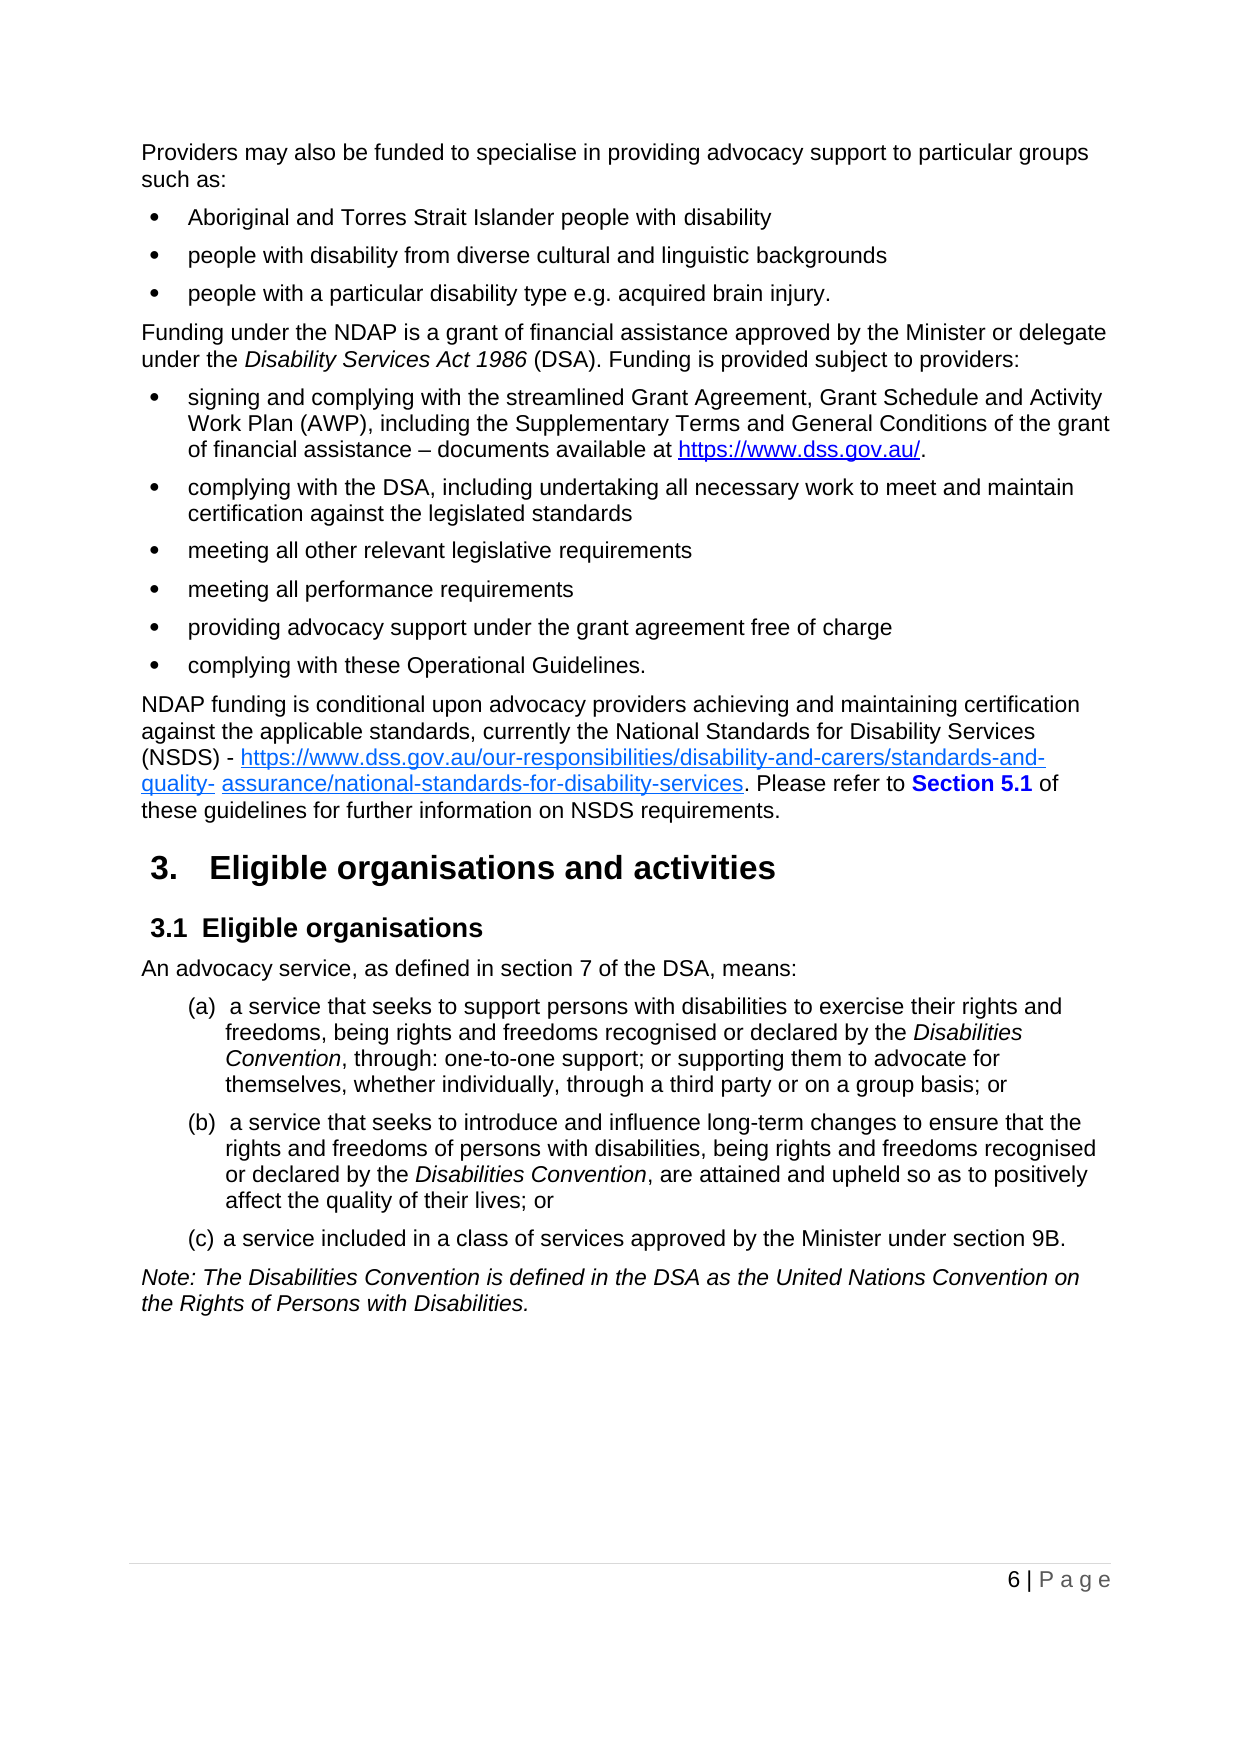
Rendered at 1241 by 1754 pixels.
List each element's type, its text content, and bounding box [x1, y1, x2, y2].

list a service that seeks to support persons with disabilities to exercise their rights and freedoms, being rights and freedoms recognised or declared by the Disabilities Convention, through: one-to-one support; or supporting them to advocate for themselves, whether individually, through a third party or on a group basis; or [188, 994, 1111, 1097]
list complying with these Operational Guidelines. [150, 653, 1111, 679]
list complying with the DSA, including undertaking all necessary work to meet and maintain certification against the legislated standards [150, 474, 1111, 526]
text NDAP funding is conditional upon advocacy providers achieving and maintaining certification against the applicable standards, currently the National Standards for Disability Services (NSDS) - https://www.dss.gov.au/our-responsibilities/disability-and-carers/standards-and-quality- assurance/national-standards-for-disability-services. Please refer to Section 5.1 of these guidelines for further information on NSDS requirements. [141, 691, 1111, 823]
list a service that seeks to introduce and influence long-term changes to ensure that the rights and freedoms of persons with disabilities, being rights and freedoms recognised or declared by the Disabilities Convention, are attained and upheld so as to positively affect the quality of their lives; or [188, 1110, 1111, 1213]
list people with a particular disability type e.g. acquired brain injury. [150, 281, 1111, 307]
subtitle Eligible organisations [150, 912, 1111, 943]
subtitle Eligible organisations and activities [150, 848, 1111, 887]
list meeting all performance requirements [150, 577, 1111, 602]
list providing advocacy support under the grant agreement free of charge [150, 615, 1111, 641]
text Note: The Disabilities Convention is defined in the DSA as the United Nations Convention on the Rights of Persons with Disabilities. [141, 1264, 1111, 1317]
list a service included in a class of services approved by the Minister under section 9B. [188, 1226, 1111, 1251]
list signing and complying with the streamlined Grant Agreement, Grant Schedule and Activity Work Plan (AWP), including the Supplementary Terms and General Conditions of the grant of financial assistance – documents available at https://www.dss.gov.au/. [150, 384, 1111, 462]
text Funding under the NDAP is a grant of financial assistance approved by the Minister or delegate under the Disability Services Act 1986 (DSA). Funding is provided subject to providers: [141, 319, 1111, 372]
list Aboriginal and Torres Strait Islander people with disability [150, 204, 1111, 230]
list people with disability from diverse cultural and linguistic backgrounds [150, 243, 1111, 268]
text An advocacy service, as defined in section 7 of the DSA, means: [141, 955, 1111, 982]
list meeting all other relevant legislative requirements [150, 538, 1111, 564]
text Providers may also be funded to specialise in providing advocacy support to particular groups such as: [141, 139, 1111, 192]
